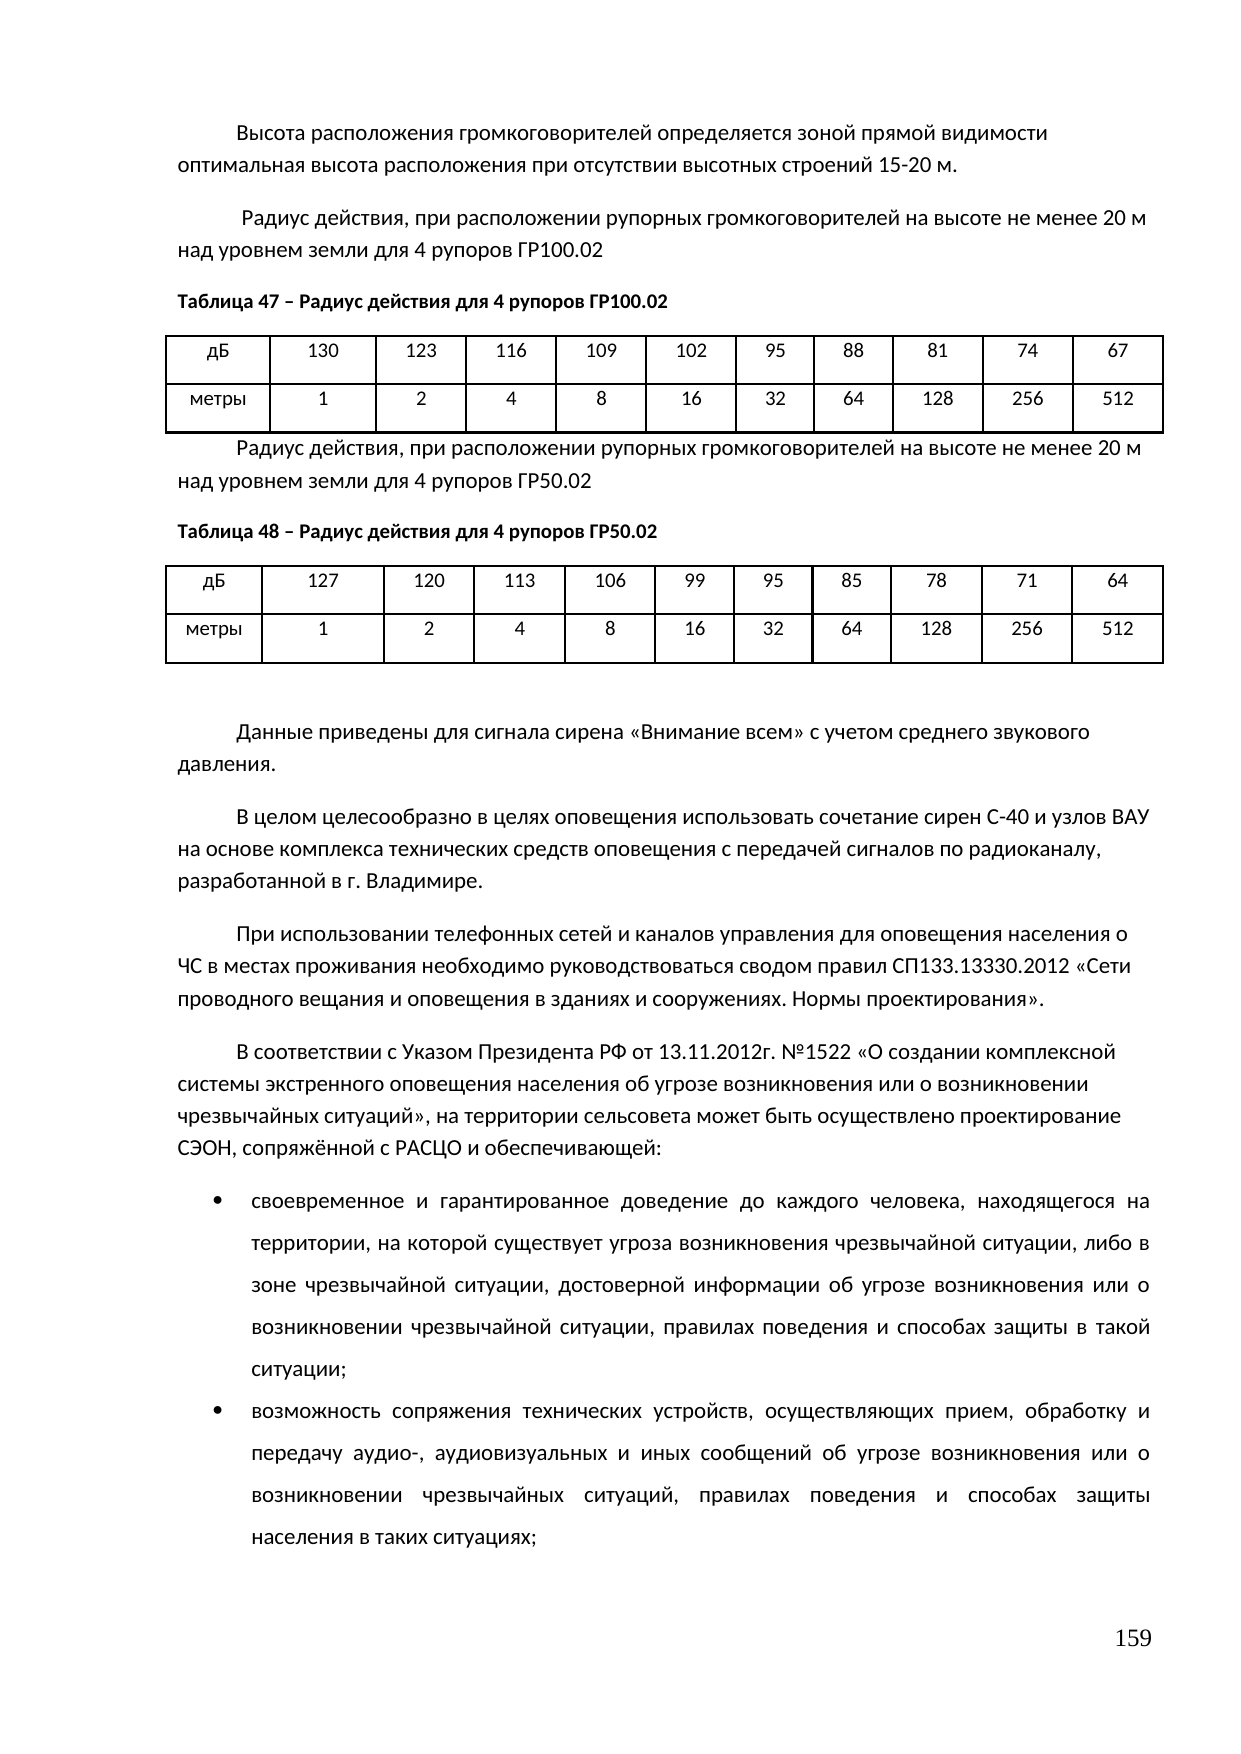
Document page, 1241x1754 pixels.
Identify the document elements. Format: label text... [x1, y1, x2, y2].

text В целом целесообразно в целях оповещения использовать сочетание сирен С-40 и узлов ВАУ на основе комплекса технических средств оповещения с передачей сигналов по радиоканалу, разработанной в г. Владимире. [177, 802, 1152, 894]
text При использовании телефонных сетей и каналов управления для оповещения населения о ЧС в местах проживания необходимо руководствоваться сводом правил СП133.13330.2012 «Сети проводного вещания и оповещения в зданиях и сооружениях. Нормы проектирования». [177, 919, 1152, 1012]
text Высота расположения громкоговорителей определяется зоной прямой видимости оптимальная высота расположения при отсутствии высотных строений 15-20 м. [177, 118, 1152, 178]
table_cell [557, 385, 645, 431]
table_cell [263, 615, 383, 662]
list возможность сопряжения технических устройств, осуществляющих прием, обработку и передачу аудио-, аудиовизуальных и иных сообщений об угрозе возникновения или о возникновении чрезвычайных ситуаций, правилах поведения и способах защиты населения в таких ситуациях; [213, 1396, 1152, 1550]
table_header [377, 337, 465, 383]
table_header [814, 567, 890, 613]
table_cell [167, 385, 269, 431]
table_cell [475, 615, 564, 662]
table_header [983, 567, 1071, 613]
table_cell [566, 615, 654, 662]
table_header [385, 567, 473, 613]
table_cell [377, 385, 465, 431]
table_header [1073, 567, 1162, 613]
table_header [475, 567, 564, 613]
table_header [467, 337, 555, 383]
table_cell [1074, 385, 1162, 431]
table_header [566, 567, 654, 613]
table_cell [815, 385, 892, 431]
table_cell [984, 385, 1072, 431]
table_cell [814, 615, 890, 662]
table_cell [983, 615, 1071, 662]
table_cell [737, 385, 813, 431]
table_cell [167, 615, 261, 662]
text Радиус действия, при расположении рупорных громкоговорителей на высоте не менее 20 м над уровнем земли для 4 рупоров ГР100.02 [177, 203, 1152, 263]
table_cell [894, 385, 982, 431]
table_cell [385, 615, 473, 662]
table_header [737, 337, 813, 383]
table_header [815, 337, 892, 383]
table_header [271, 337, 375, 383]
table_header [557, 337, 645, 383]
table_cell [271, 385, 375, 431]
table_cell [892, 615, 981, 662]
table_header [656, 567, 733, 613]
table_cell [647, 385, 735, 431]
text Данные приведены для сигнала сирена «Внимание всем» с учетом среднего звукового давления. [177, 717, 1152, 777]
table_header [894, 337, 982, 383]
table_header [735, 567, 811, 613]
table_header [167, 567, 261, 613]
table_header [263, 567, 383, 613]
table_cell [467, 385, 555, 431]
text В соответствии с Указом Президента РФ от 13.11.2012г. №1522 «О создании комплексной системы экстренного оповещения населения об угрозе возникновения или о возникновении чрезвычайных ситуаций», на территории сельсовета может быть осуществлено проектирование СЭОН, сопряжённой с РАСЦО и обеспечивающей: [177, 1037, 1152, 1161]
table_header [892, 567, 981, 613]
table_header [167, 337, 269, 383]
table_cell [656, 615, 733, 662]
text Радиус действия, при расположении рупорных громкоговорителей на высоте не менее 20 м над уровнем земли для 4 рупоров ГР50.02 [177, 434, 1152, 494]
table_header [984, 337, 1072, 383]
list своевременное и гарантированное доведение до каждого человека, находящегося на территории, на которой существует угроза возникновения чрезвычайной ситуации, либо в зоне чрезвычайной ситуации, достоверной информации об угрозе возникновения или о возникновении чрезвычайной ситуации, правилах поведения и способах защиты в такой ситуации; [213, 1186, 1152, 1382]
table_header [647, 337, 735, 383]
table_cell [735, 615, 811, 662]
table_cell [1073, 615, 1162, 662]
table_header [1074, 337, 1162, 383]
